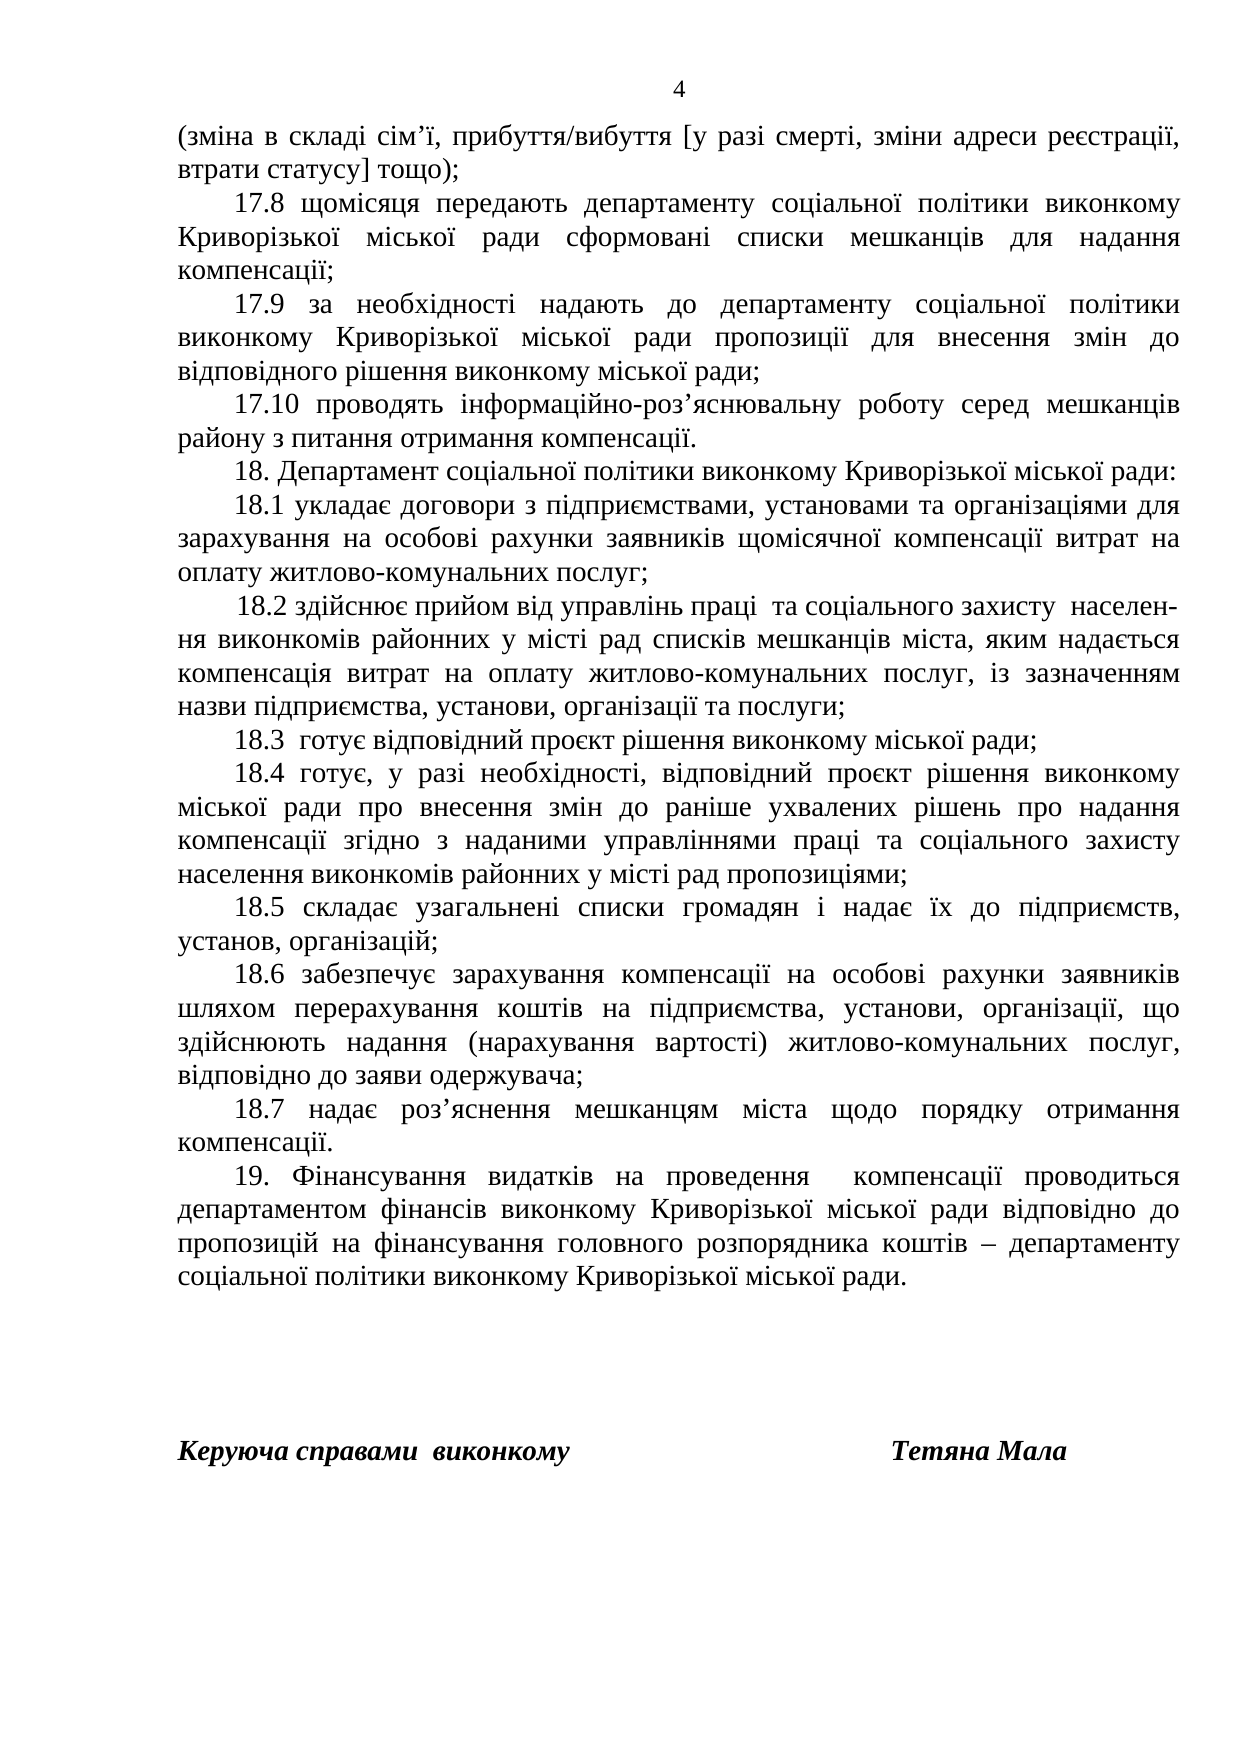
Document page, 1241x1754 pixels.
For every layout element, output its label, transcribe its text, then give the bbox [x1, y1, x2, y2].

text 19. Фінансування видатків на проведення компенсації проводиться департаментом фінансів виконкому Криворізької міської ради відповідно до пропозицій на фінансування головного розпорядника коштів – департаменту соціальної політики виконкому Криворізької міської ради. [177, 1158, 1181, 1292]
text 18.2 здійснює прийом від управлінь праці та соціального захисту населен- [236, 588, 1181, 621]
text 17.9 за необхідності надають до департаменту соціальної політики виконкому Криворізької міської ради пропозиції для внесення змін до відповідного рішення виконкому міської ради; [177, 286, 1181, 386]
text ня виконкомів районних у місті рад списків мешканців міста, яким надається компенсація витрат на оплату житлово-комунальних послуг, із зазначенням назви підприємства, установи, організації та послуги; [177, 621, 1181, 722]
text 18.7 надає роз’яснення мешканцям міста щодо порядку отримання компенсації. [177, 1091, 1181, 1158]
text 17.10 проводять інформаційно-роз’яснювальну роботу серед мешканців району з питання отримання компенсації. [177, 386, 1181, 453]
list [177, 118, 1181, 185]
text 18.3 готує відповідний проєкт рішення виконкому міської ради; [177, 722, 1181, 755]
text 18. Департамент соціальної політики виконкому Криворізької міської ради: [177, 453, 1181, 487]
text 18.4 готує, у разі необхідності, відповідний проєкт рішення виконкому міської ради про внесення змін до раніше ухвалених рішень про надання компенсації згідно з наданими управліннями праці та соціального захисту населення виконкомів районних у місті рад пропозиціями; [177, 755, 1181, 889]
text Керуюча справами виконкому Тетяна Мала [177, 1433, 1181, 1467]
text 18.1 укладає договори з підприємствами, установами та організаціями для зарахування на особові рахунки заявників щомісячної компенсації витрат на оплату житлово-комунальних послуг; [177, 487, 1181, 588]
text 18.6 забезпечує зарахування компенсації на особові рахунки заявників шляхом перерахування коштів на підприємства, установи, організації, що здійснюють надання (нарахування вартості) житлово-комунальних послуг, відповідно до заяви одержувача; [177, 957, 1181, 1091]
text 17.8 щомісяця передають департаменту соціальної політики виконкому Криворізької міської ради сформовані списки мешканців для надання компенсації; [177, 185, 1181, 286]
text 18.5 складає узагальнені списки громадян і надає їх до підприємств, установ, організацій; [177, 889, 1181, 957]
